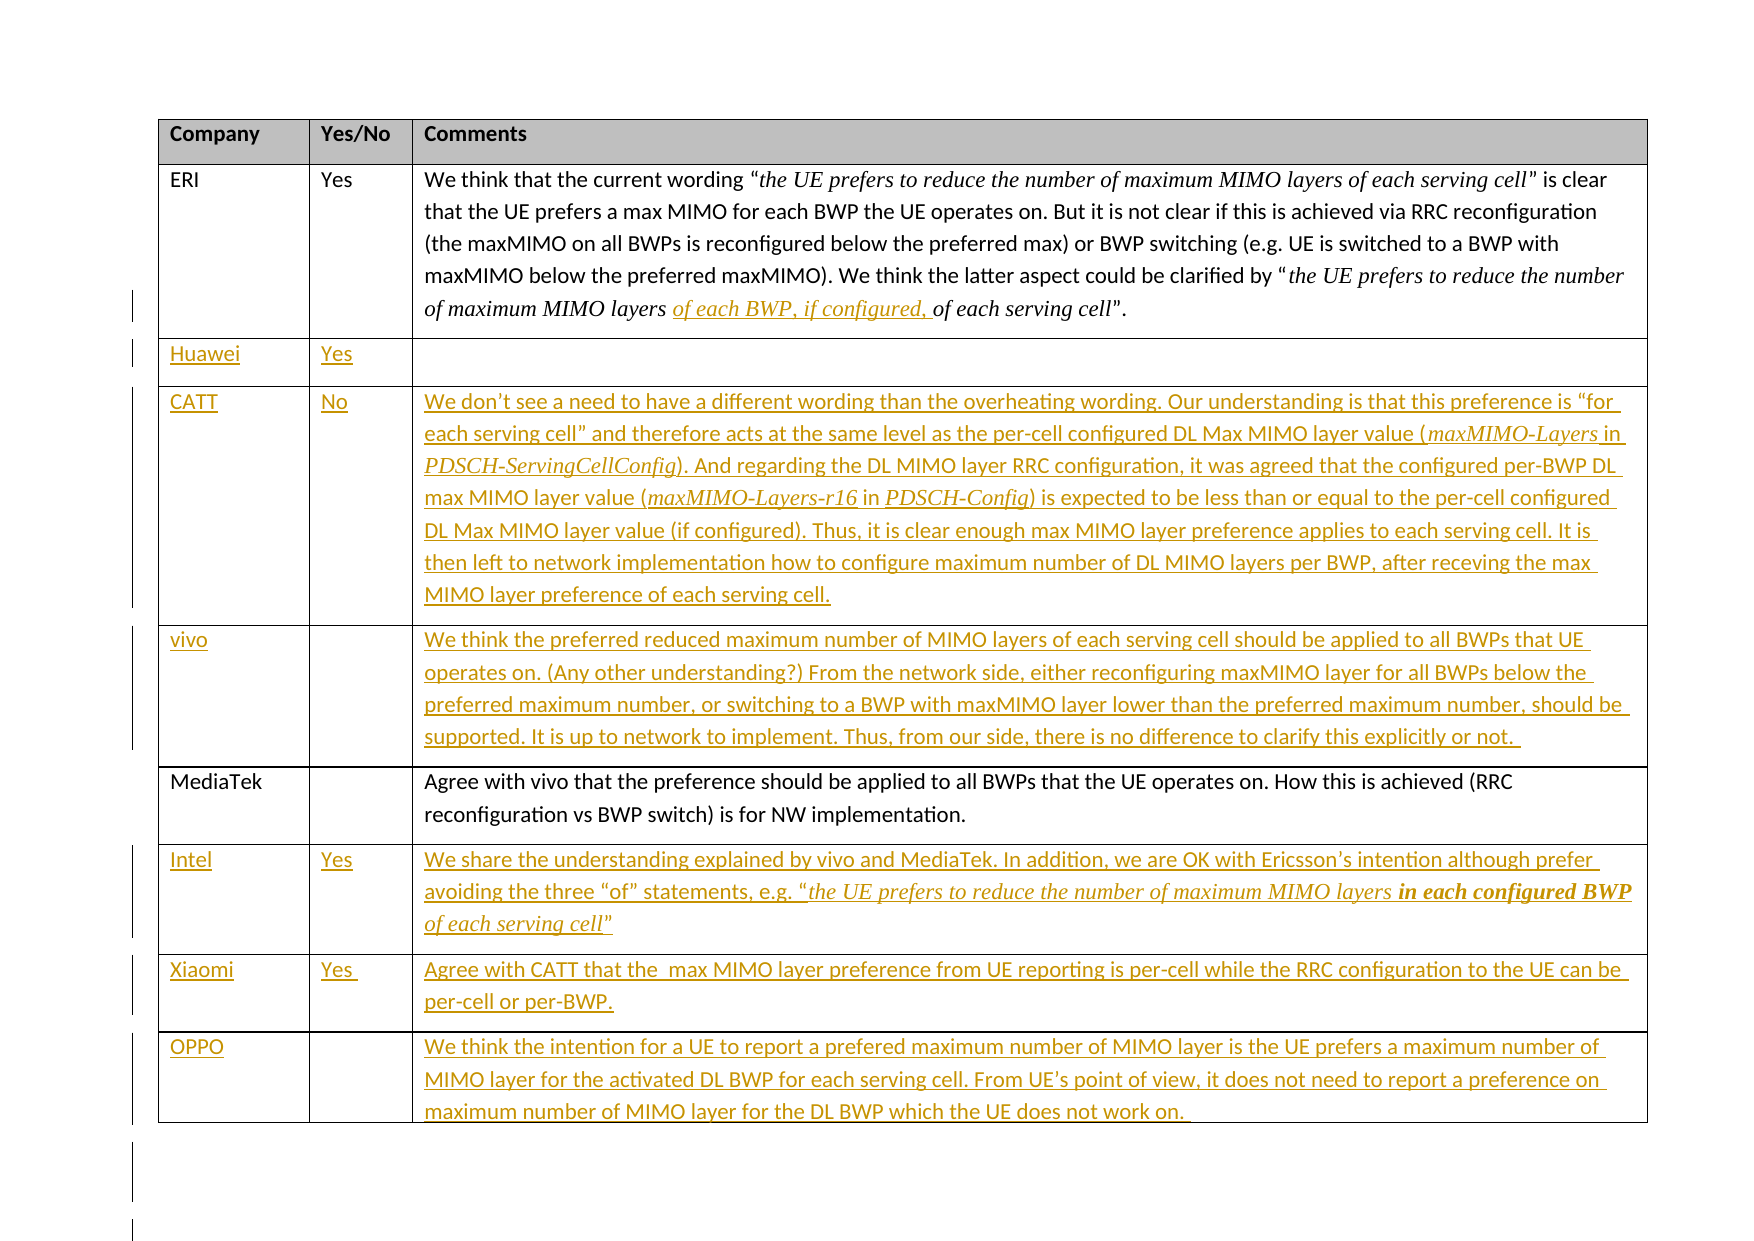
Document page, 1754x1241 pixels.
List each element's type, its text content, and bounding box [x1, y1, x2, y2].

table_cell [413, 626, 1647, 766]
table_header Company [159, 120, 309, 164]
table_cell [413, 955, 1647, 1031]
table_cell [159, 626, 309, 766]
table_cell Yes [310, 165, 412, 338]
table_cell [310, 626, 412, 766]
table_cell [413, 387, 1647, 624]
table_cell MediaTek [159, 768, 309, 844]
table_header Yes/No [310, 120, 412, 164]
table_cell [159, 1033, 309, 1122]
table_header Comments [413, 120, 1647, 164]
table_cell ERI [159, 165, 309, 338]
table_cell Agree with vivo that the preference should be applied to all BWPs that the UE operates on. How this is achieved (RRC reconfiguration vs BWP switch) is for NW implementation. [413, 768, 1647, 844]
table_cell [159, 955, 309, 1031]
table_cell [310, 955, 412, 1031]
table_cell [159, 339, 309, 386]
table_cell [310, 845, 412, 954]
table_cell [159, 845, 309, 954]
table_cell [310, 1033, 412, 1122]
table_cell [310, 768, 412, 844]
table_cell [413, 1033, 1647, 1122]
table_cell [413, 845, 1647, 954]
table_cell [159, 387, 309, 624]
table_cell We think that the current wording “the UE prefers to reduce the number of maximum MIMO layers of each serving cell” is clear that the UE prefers a max MIMO for each BWP the UE operates on. But it is not clear if this is achieved via RRC reconfiguration (the maxMIMO on all BWPs is reconfigured below the preferred max) or BWP switching (e.g. UE is switched to a BWP with maxMIMO below the preferred maxMIMO). We think the latter aspect could be clarified by “the UE prefers to reduce the number of maximum MIMO layers of each serving cell”. [413, 165, 1647, 338]
table_cell [413, 339, 1647, 386]
table_cell [310, 339, 412, 386]
table_cell [310, 387, 412, 624]
